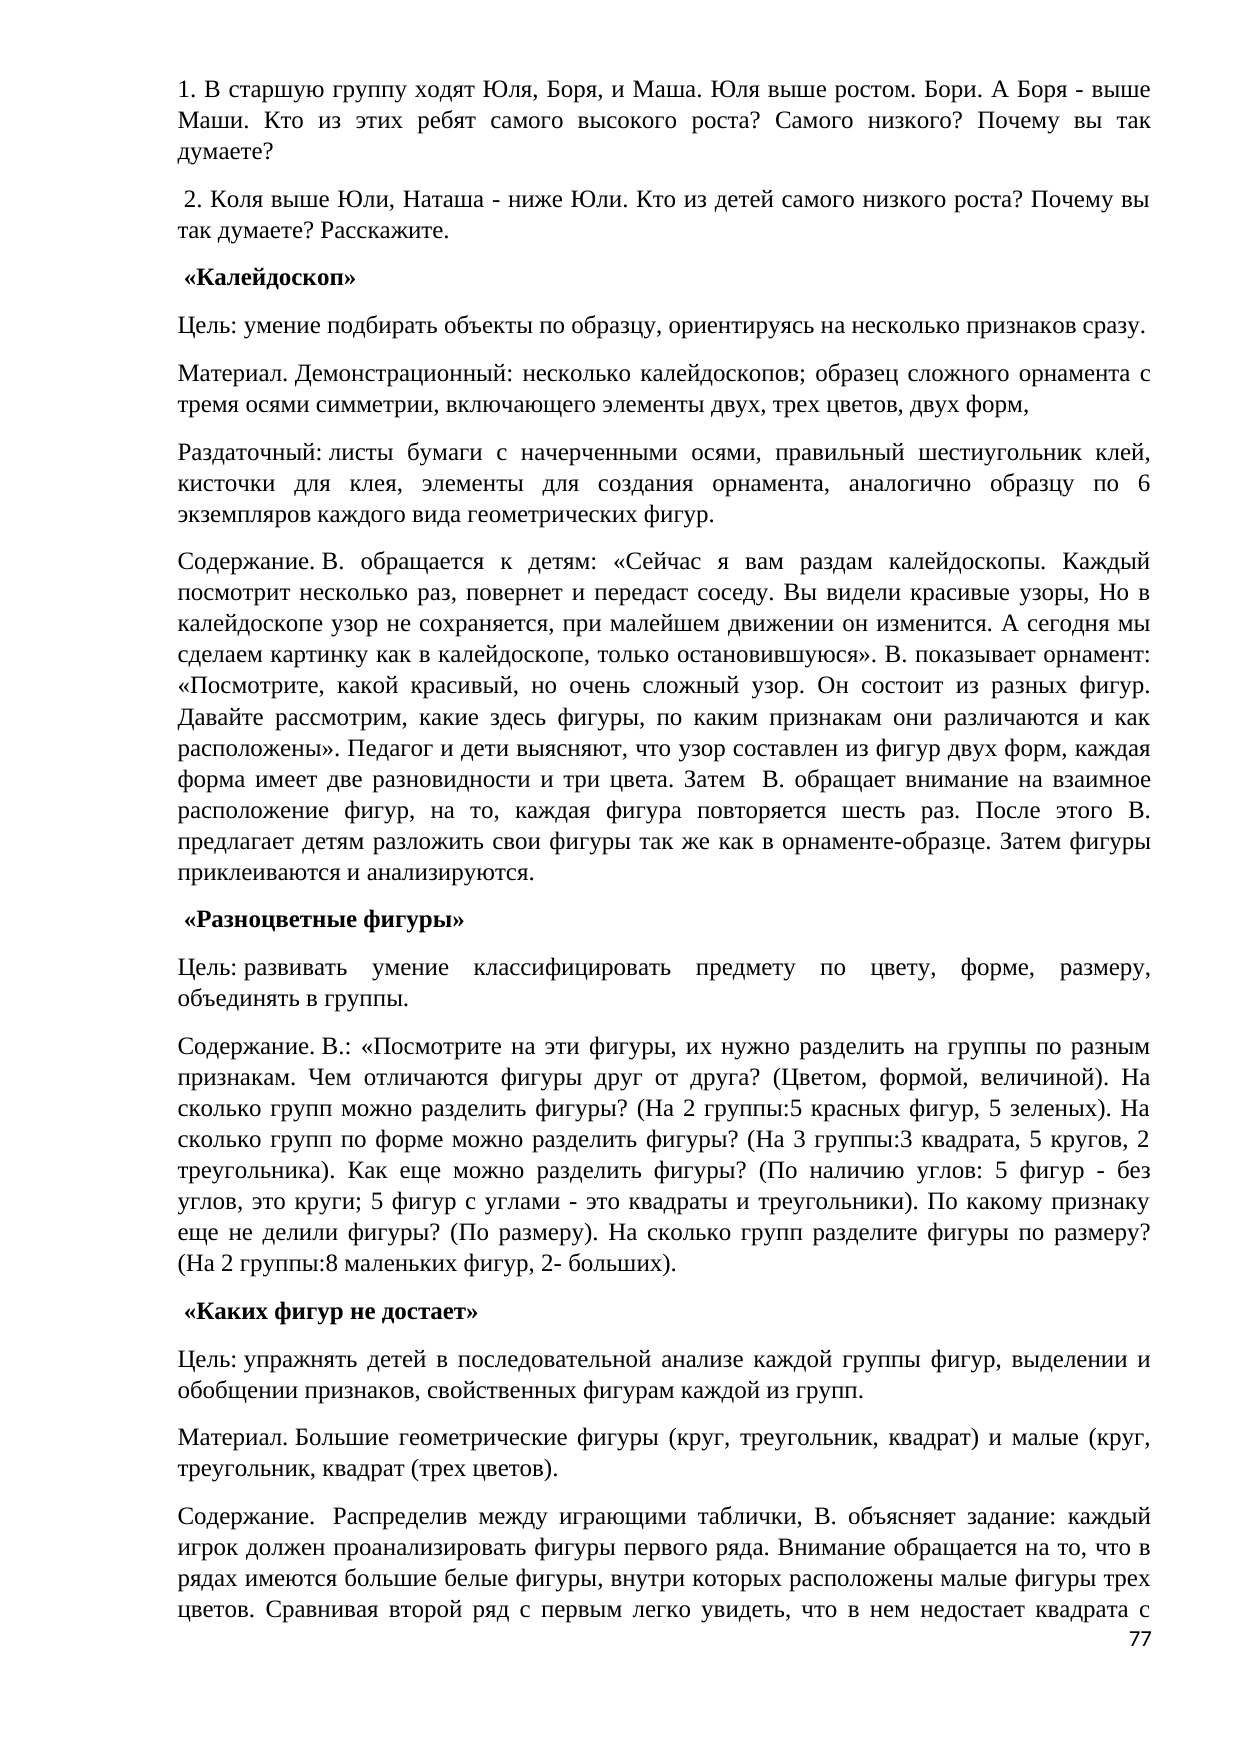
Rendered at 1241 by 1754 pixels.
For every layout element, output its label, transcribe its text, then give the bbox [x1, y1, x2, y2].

text Раздаточный: листы бумаги с начерченными осями, правильный шестиугольник клей, кисточки для клея, элементы для создания орнамента, аналогично образцу по 6 экземпляров каждого вида геометрических фигур. [177, 437, 1152, 527]
text Материал. Демонстрационный: несколько калейдоскопов; образец сложного орнамента с тремя осями симметрии, включающего элементы двух, трех цветов, двух форм, [177, 358, 1152, 418]
text Материал. Большие геометрические фигуры (круг, треугольник, квадрат) и малые (круг, треугольник, квадрат (трех цветов). [177, 1422, 1152, 1482]
text 1. В старшую группу ходят Юля, Боря, и Маша. Юля выше ростом. Бори. А Боря - выше Маши. Кто из этих ребят самого высокого роста? Самого низкого? Почему вы так думаете? [177, 74, 1152, 165]
text 2. Коля выше Юли, Наташа - ниже Юли. Кто из детей самого низкого роста? Почему вы так думаете? Расскажите. [177, 184, 1152, 243]
text «Каких фигур не достает» [177, 1296, 1152, 1325]
text «Калейдоскоп» [177, 262, 1152, 291]
text Цель: умение подбирать объекты по образцу, ориентируясь на несколько признаков сразу. [177, 310, 1152, 339]
text Содержание. В. обращается к детям: «Сейчас я вам раздам калейдоскопы. Каждый посмотрит несколько раз, повернет и передаст соседу. Вы видели красивые узоры, Но в калейдоскопе узор не сохраняется, при малейшем движении он изменится. А сегодня мы сделаем картинку как в калейдоскопе, только остановившуюся». В. показывает орнамент: «Посмотрите, какой красивый, но очень сложный узор. Он состоит из разных фигур. Давайте рассмотрим, какие здесь фигуры, по каким признакам они различаются и как расположены». Педагог и дети выясняют, что узор составлен из фигур двух форм, каждая форма имеет две разновидности и три цвета. Затем В. обращает внимание на взаимное расположение фигур, на то, каждая фигура повторяется шесть раз. После этого В. предлагает детям разложить свои фигуры так же как в орнаменте-образце. Затем фигуры приклеиваются и анализируются. [177, 546, 1152, 886]
text Содержание. В.: «Посмотрите на эти фигуры, их нужно разделить на группы по разным признакам. Чем отличаются фигуры друг от друга? (Цветом, формой, величиной). На сколько групп можно разделить фигуры? (На 2 группы:5 красных фигур, 5 зеленых). На сколько групп по форме можно разделить фигуры? (На 3 группы:3 квадрата, 5 кругов, 2 треугольника). Как еще можно разделить фигуры? (По наличию углов: 5 фигур - без углов, это круги; 5 фигур с углами - это квадраты и треугольники). По какому признаку еще не делили фигуры? (По размеру). На сколько групп разделите фигуры по размеру? (На 2 группы:8 маленьких фигур, 2- больших). [177, 1031, 1152, 1277]
text Цель: упражнять детей в последовательной анализе каждой группы фигур, выделении и обобщении признаков, свойственных фигурам каждой из групп. [177, 1344, 1152, 1403]
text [177, 1501, 1152, 1623]
text Цель: развивать умение классифицировать предмету по цвету, форме, размеру, объединять в группы. [177, 952, 1152, 1012]
text «Разноцветные фигуры» [177, 904, 1152, 933]
